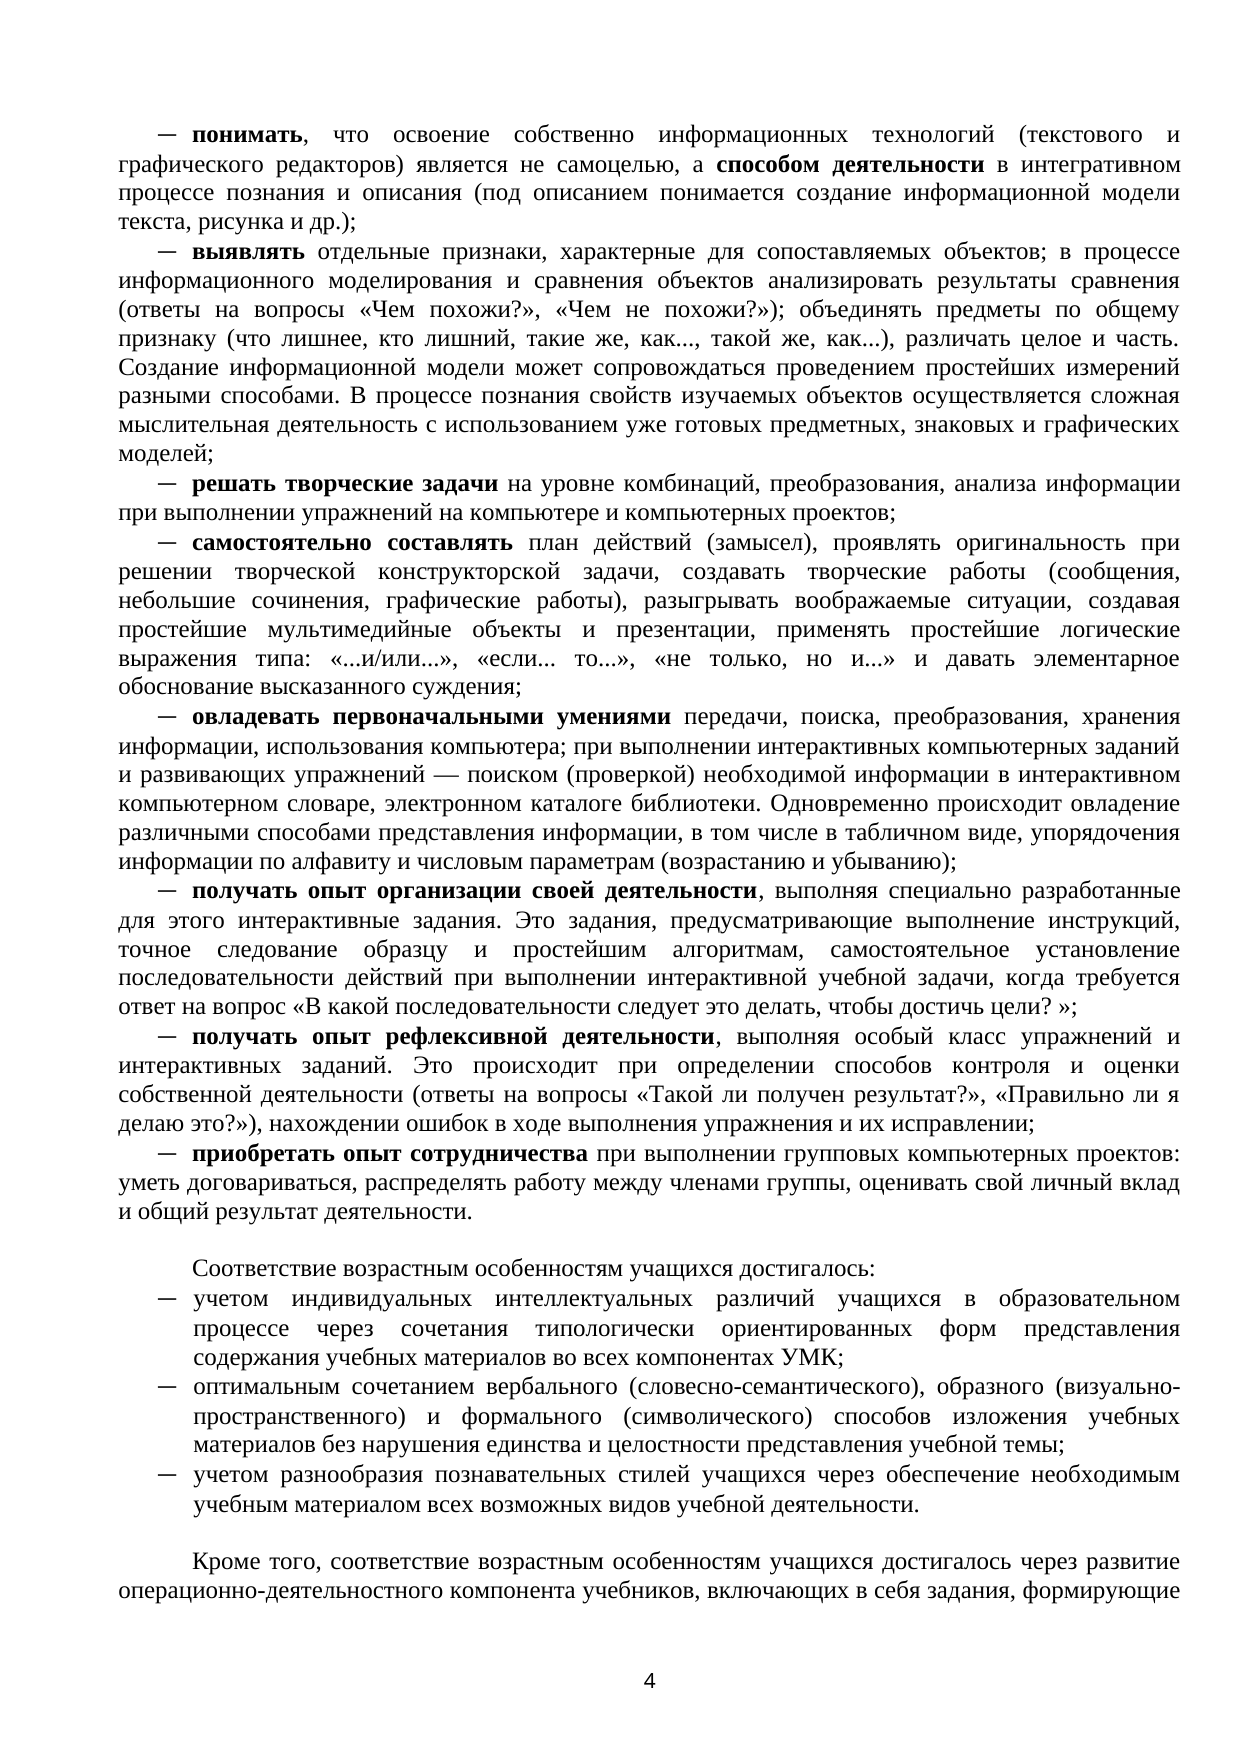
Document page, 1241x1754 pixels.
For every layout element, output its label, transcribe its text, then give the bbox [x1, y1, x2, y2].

list самостоятельно составлять план действий (замысел), проявлять оригинальность при решении творческой конструкторской задачи, создавать творческие работы (сообщения, небольшие сочинения, графические работы), разыгрывать воображаемые ситуации, создавая простейшие мультимедийные объекты и презентации, применять простейшие логические выражения типа: «...и/или...», «если... то...», «не только, но и...» и давать элементарное обоснование высказанного суждения; [118, 526, 1181, 700]
list приобретать опыт сотрудничества при выполнении групповых компьютерных проектов: уметь договариваться, распределять работу между членами группы, оценивать свой личный вклад и общий результат деятельности. [118, 1137, 1181, 1225]
list учетом индивидуальных интеллектуальных различий учащихся в образовательном процессе через сочетания типологически ориентированных форм представления содержания учебных материалов во всех компонентах УМК; [156, 1282, 1181, 1370]
list понимать, что освоение собственно информационных технологий (текстового и графического редакторов) является не самоцелью, а способом деятельности в интегративном процессе познания и описания (под описанием понимается создание информационной модели текста, рисунка и др.); [118, 118, 1181, 235]
list оптимальным сочетанием вербального (словесно-семантического), образного (визуально-пространственного) и формального (символического) способов изложения учебных материалов без нарушения единства и целостности представления учебной темы; [156, 1370, 1181, 1458]
list учетом разнообразия познавательных стилей учащихся через обеспечение необходимым учебным материалом всех возможных видов учебной деятельности. [156, 1458, 1181, 1518]
text Соответствие возрастным особенностям учащихся достигалось: [118, 1253, 1181, 1282]
list решать творческие задачи на уровне комбинаций, преобразования, анализа информации при выполнении упражнений на компьютере и компьютерных проектов; [118, 467, 1181, 526]
list овладевать первоначальными умениями передачи, поиска, преобразования, хранения информации, использования компьютера; при выполнении интерактивных компьютерных заданий и развивающих упражнений — поиском (проверкой) необходимой информации в интерактивном компьютерном словаре, электронном каталоге библиотеки. Одновременно происходит овладение различными способами представления информации, в том числе в табличном виде, упорядочения информации по алфавиту и числовым параметрам (возрастанию и убыванию); [118, 700, 1181, 874]
list получать опыт организации своей деятельности, выполняя специально разработанные для этого интерактивные задания. Это задания, предусматривающие выполнение инструкций, точное следование образцу и простейшим алгоритмам, самостоятельное установление последовательности действий при выполнении интерактивной учебной задачи, когда требуется ответ на вопрос «В какой последовательности следует это делать, чтобы достичь цели? »; [118, 874, 1181, 1020]
list выявлять отдельные признаки, характерные для сопоставляемых объектов; в процессе информационного моделирования и сравнения объектов анализировать результаты сравнения (ответы на вопросы «Чем похожи?», «Чем не похожи?»); объединять предметы по общему признаку (что лишнее, кто лишний, такие же, как..., такой же, как...), различать целое и часть. Создание информационной модели может сопровождаться проведением простейших измерений разными способами. В процессе познания свойств изучаемых объектов осуществляется сложная мыслительная деятельность с использованием уже готовых предметных, знаковых и графических моделей; [118, 235, 1181, 467]
list получать опыт рефлексивной деятельности, выполняя особый класс упражнений и интерактивных заданий. Это происходит при определении способов контроля и оценки собственной деятельности (ответы на вопросы «Такой ли получен результат?», «Правильно ли я делаю это?»), нахождении ошибок в ходе выполнения упражнения и их исправлении; [118, 1020, 1181, 1137]
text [118, 1546, 1181, 1604]
